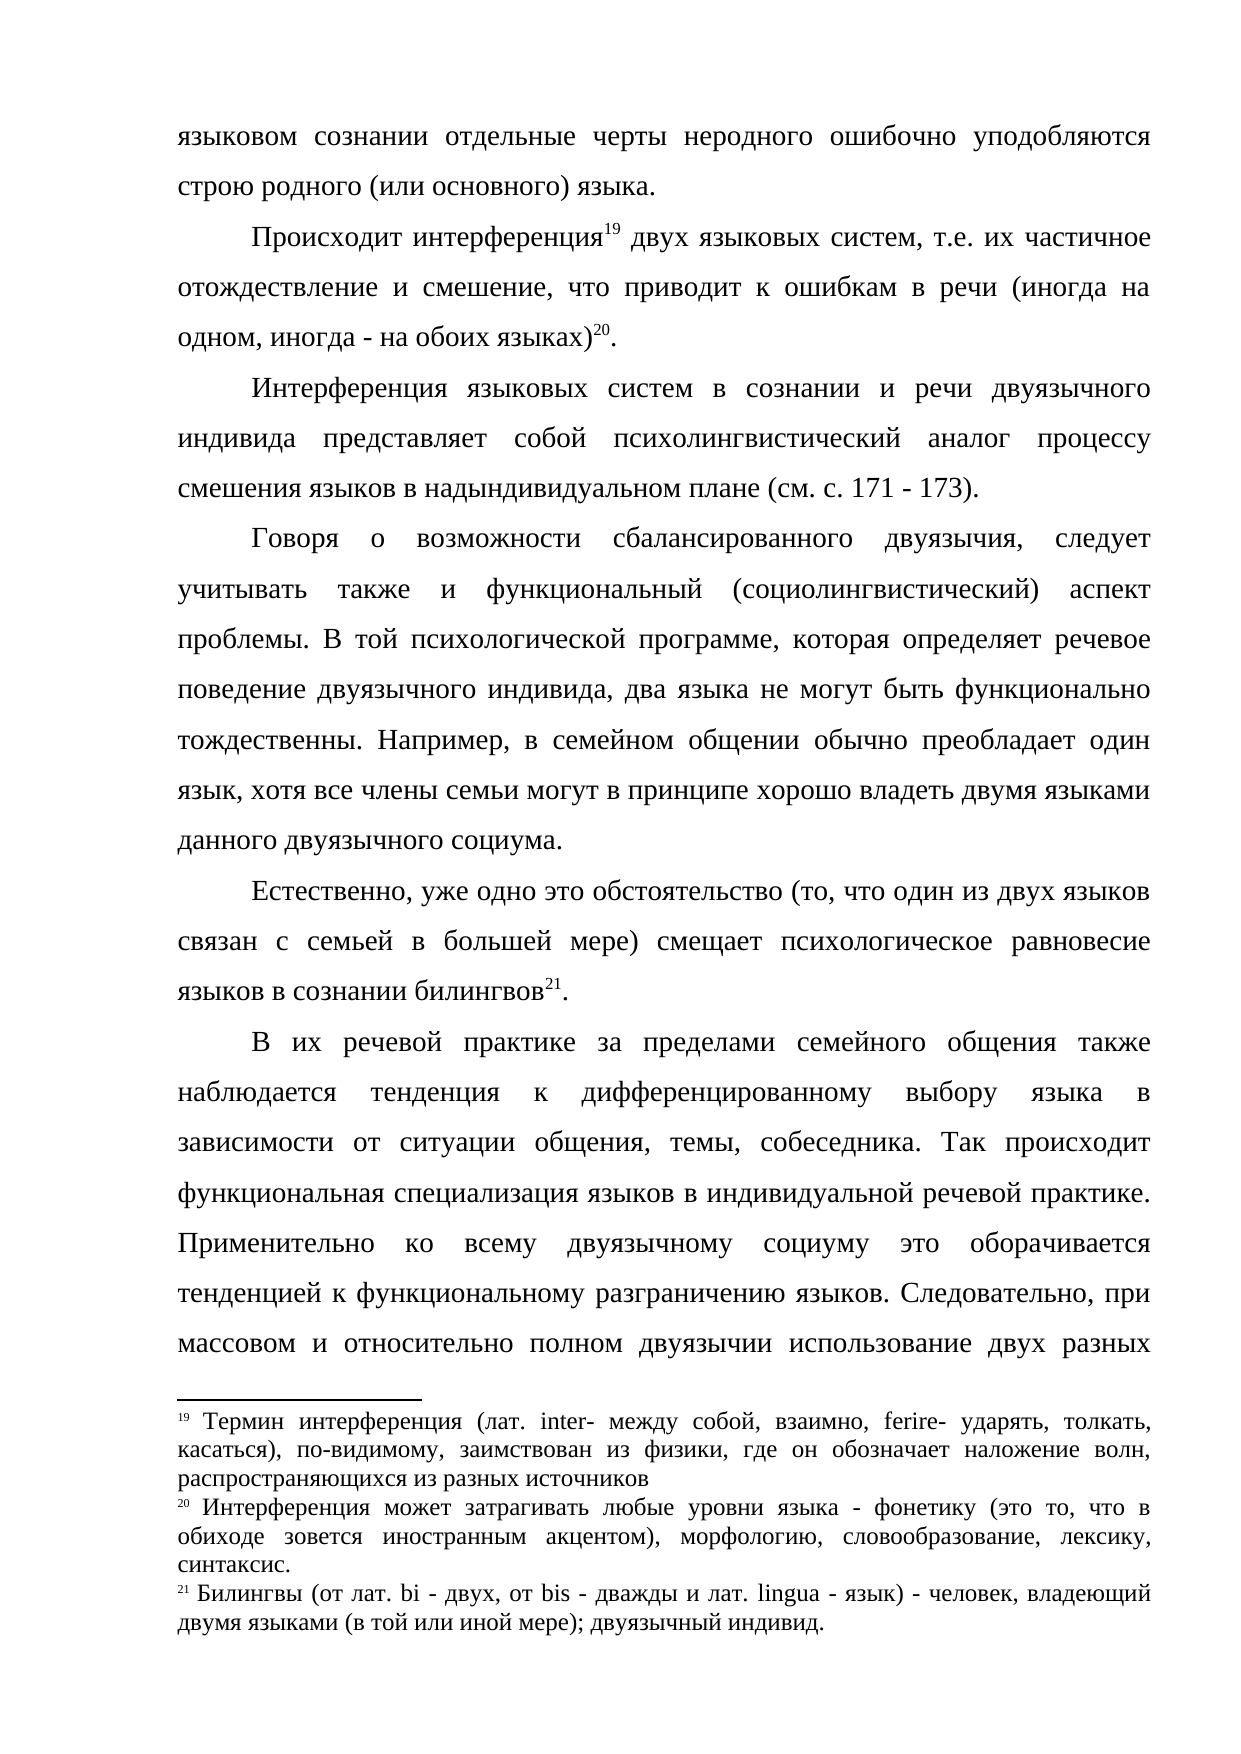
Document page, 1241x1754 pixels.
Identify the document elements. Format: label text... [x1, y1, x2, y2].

text Интерференция языковых систем в сознании и речи двуязычного индивида представляет собой психолингвистический аналог процессу смешения языков в надындивидуальном плане (см. с. 171 - 173). [177, 370, 1152, 504]
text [177, 1024, 1152, 1359]
text Естественно, уже одно это обстоятельство (то, что один из двух языков связан с семьей в большей мере) смещает психологическое равновесие языков в сознании билингвов. [177, 873, 1152, 1007]
text Происходит интерференция двух языковых систем, т.е. их частичное отождествление и смешение, что приводит к ошибкам в речи (иногда на одном, иногда - на обоих языках). [177, 219, 1152, 353]
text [177, 118, 1152, 202]
text Говоря о возможности сбалансированного двуязычия, следует учитывать также и функциональный (социолингвистический) аспект проблемы. В той психологической программе, которая определяет речевое поведение двуязычного индивида, два языка не могут быть функционально тождественны. Например, в семейном общении обычно преобладает один язык, хотя все члены семьи могут в принципе хорошо владеть двумя языками данного двуязычного социума. [177, 521, 1152, 856]
